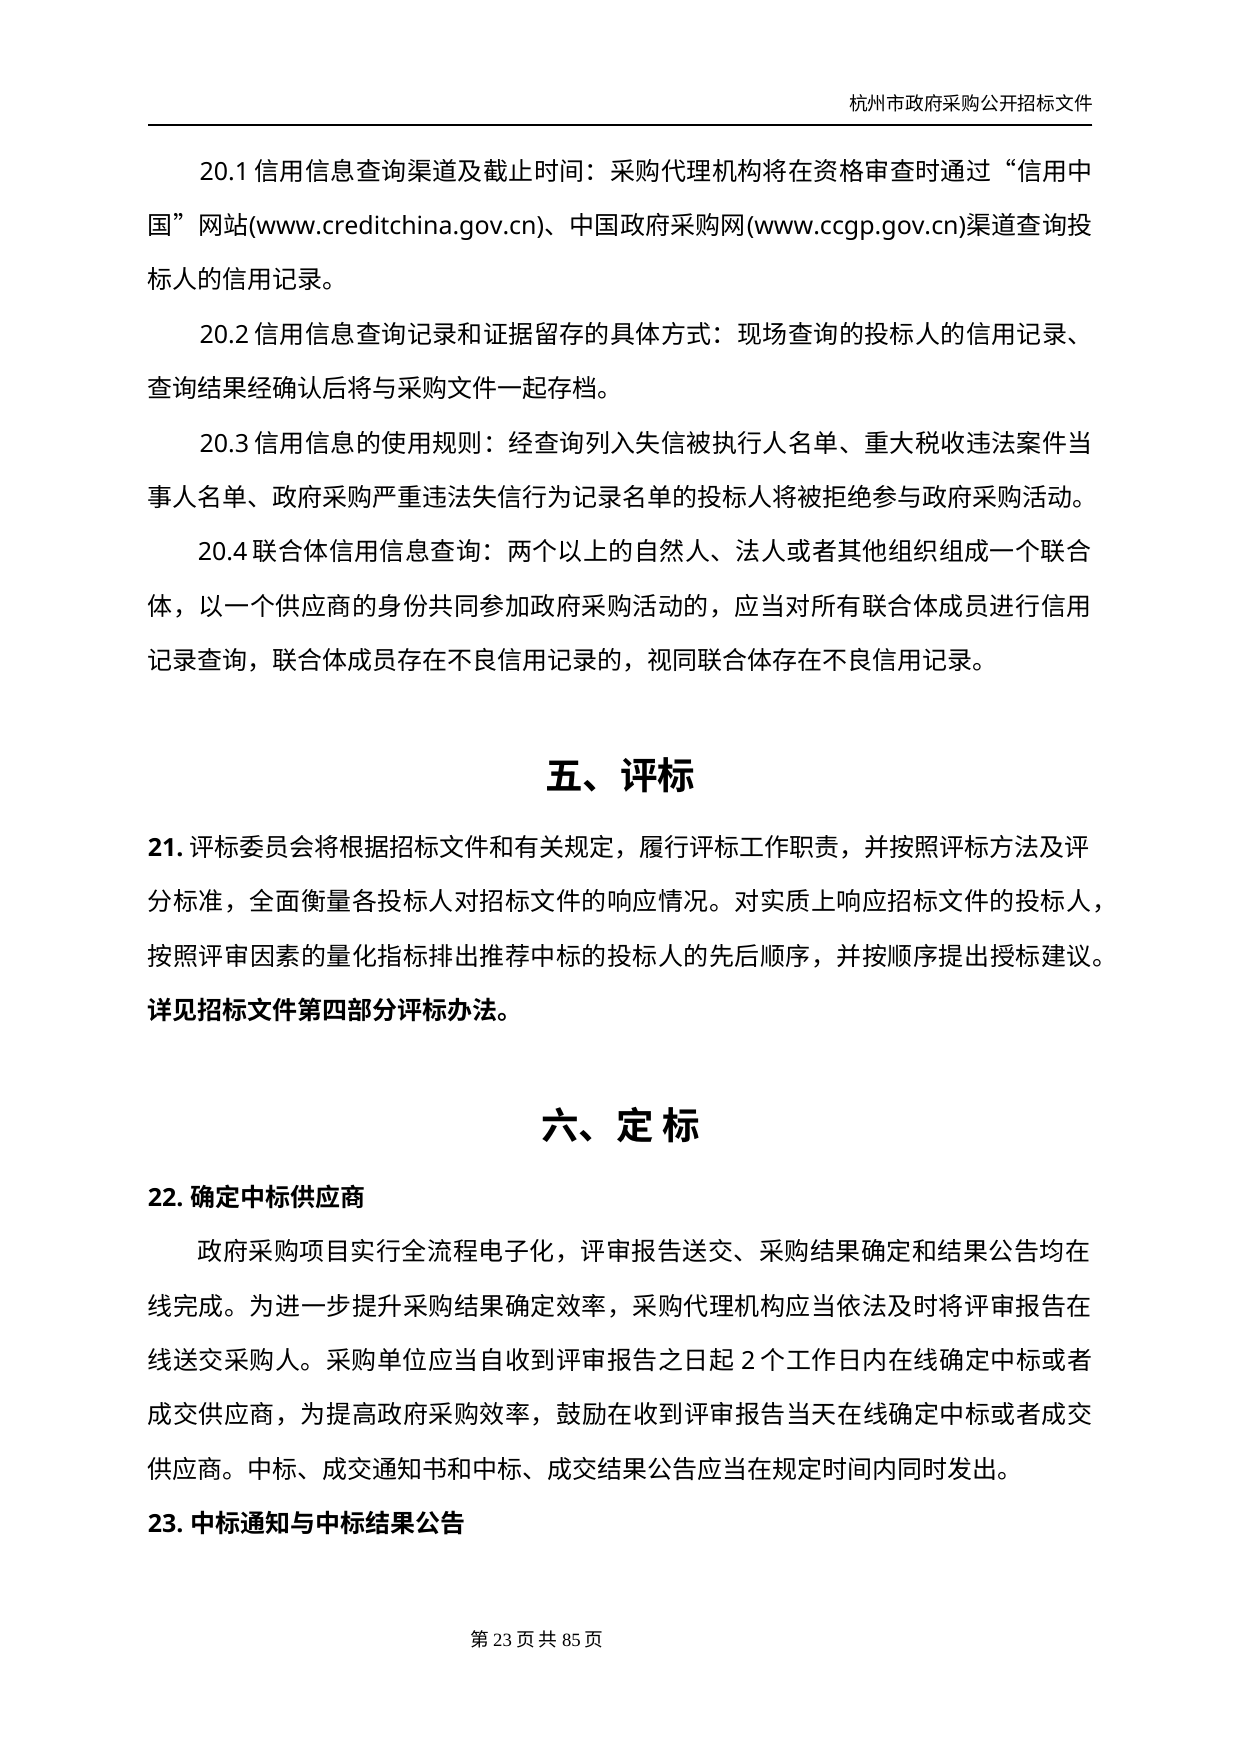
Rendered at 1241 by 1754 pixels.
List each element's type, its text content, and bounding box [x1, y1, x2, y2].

text 22. 确定中标供应商 [148, 1177, 1092, 1213]
text 20.1信用信息查询渠道及截止时间：采购代理机构将在资格审查时通过“信用中国”网站(www.creditchina.gov.cn)、中国政府采购网(www.ccgp.gov.cn)渠道查询投标人的信用记录。 [148, 151, 1092, 296]
text 20.2信用信息查询记录和证据留存的具体方式：现场查询的投标人的信用记录、查询结果经确认后将与采购文件一起存档。 [148, 314, 1092, 405]
text 20.4联合体信用信息查询：两个以上的自然人、法人或者其他组织组成一个联合体，以一个供应商的身份共同参加政府采购活动的，应当对所有联合体成员进行信用记录查询，联合体成员存在不良信用记录的，视同联合体存在不良信用记录。 [148, 532, 1092, 677]
text 六、定 标 [148, 1096, 1092, 1150]
text 23. 中标通知与中标结果公告 [148, 1503, 1092, 1540]
text 20.3信用信息的使用规则：经查询列入失信被执行人名单、重大税收违法案件当事人名单、政府采购严重违法失信行为记录名单的投标人将被拒绝参与政府采购活动。 [148, 423, 1092, 514]
text 21. 评标委员会将根据招标文件和有关规定，履行评标工作职责，并按照评标方法及评分标准，全面衡量各投标人对招标文件的响应情况。对实质上响应招标文件的投标人，按照评审因素的量化指标排出推荐中标的投标人的先后顺序，并按顺序提出授标建议。详见招标文件第四部分评标办法。 [148, 827, 1092, 1027]
text 政府采购项目实行全流程电子化，评审报告送交、采购结果确定和结果公告均在线完成。为进一步提升采购结果确定效率，采购代理机构应当依法及时将评审报告在线送交采购人。采购单位应当自收到评审报告之日起2个工作日内在线确定中标或者成交供应商，为提高政府采购效率，鼓励在收到评审报告当天在线确定中标或者成交供应商。中标、成交通知书和中标、成交结果公告应当在规定时间内同时发出。 [148, 1232, 1092, 1485]
text 五、评标 [148, 746, 1092, 800]
